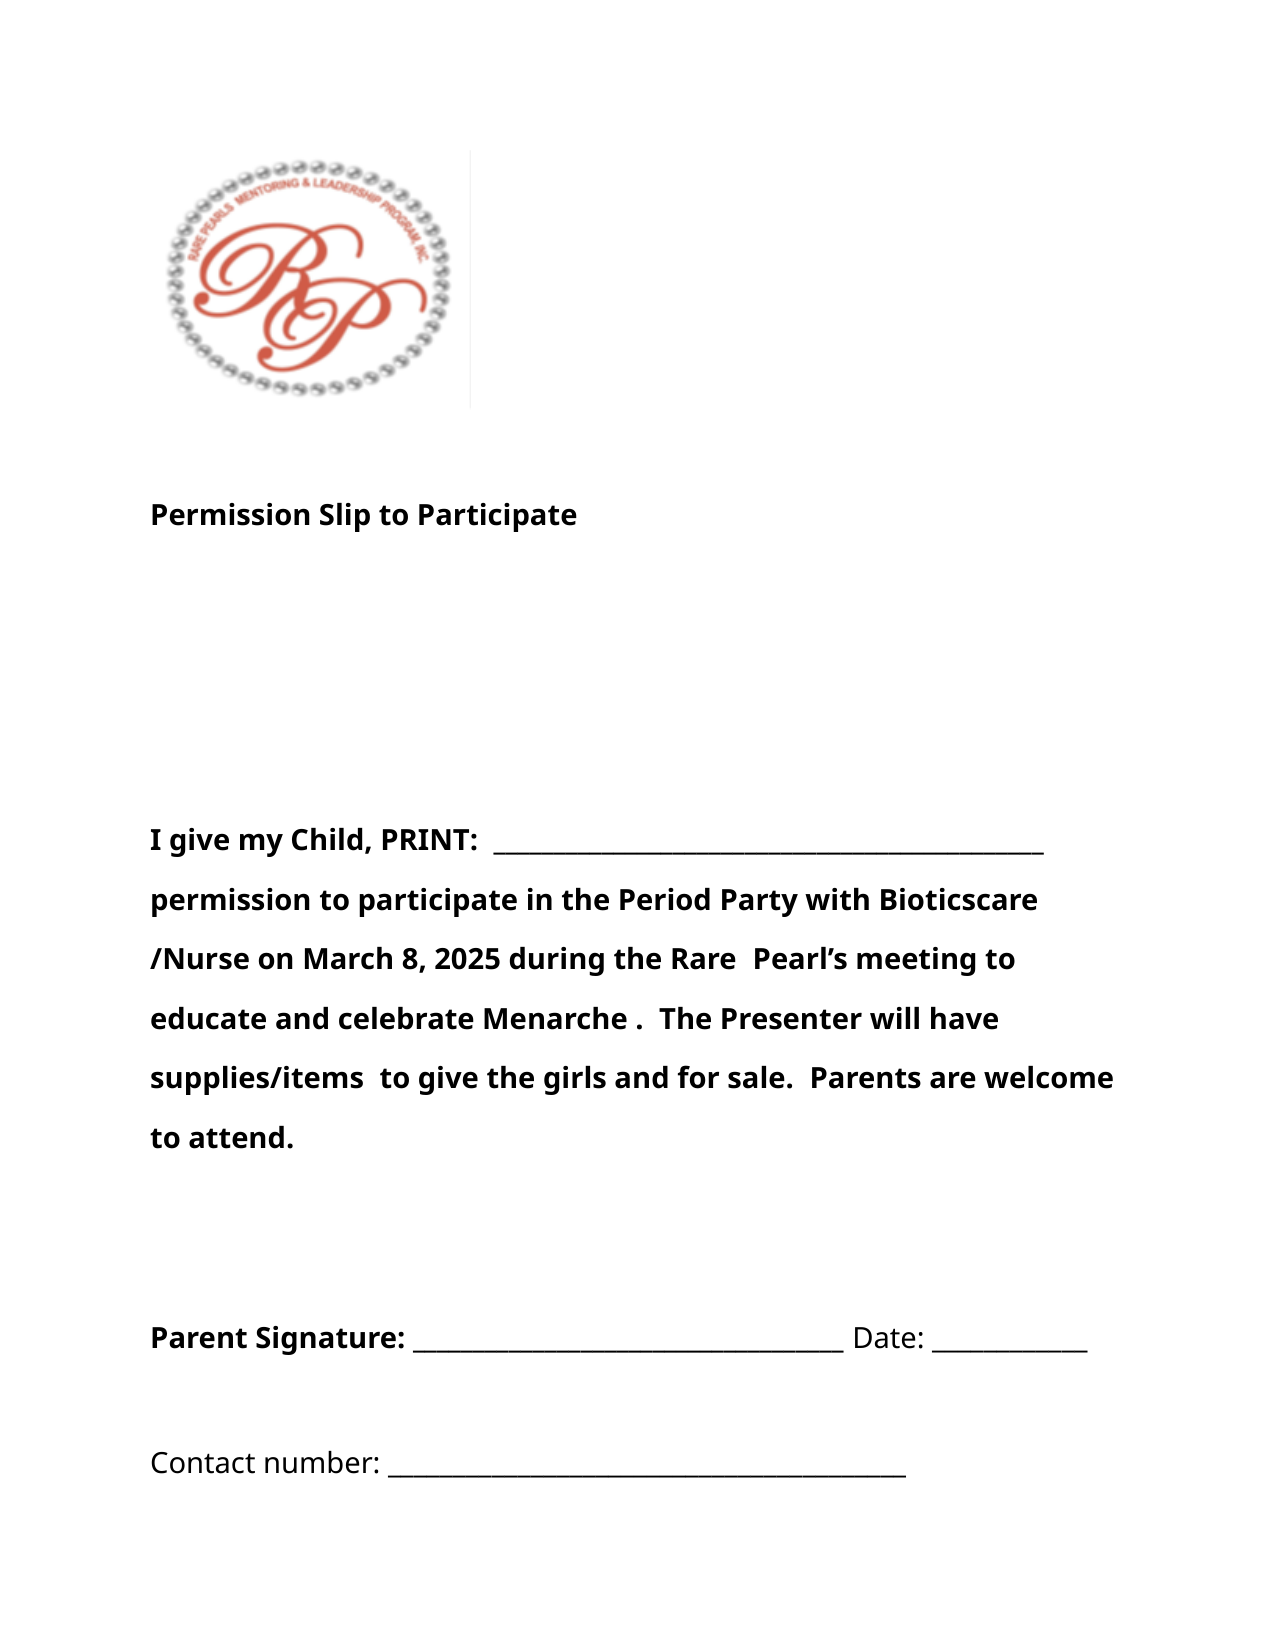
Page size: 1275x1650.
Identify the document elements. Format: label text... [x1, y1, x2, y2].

text Permission Slip to Participate [150, 494, 1125, 534]
picture [150, 150, 472, 410]
text Parent Signature: ____________________________________ Date: ____________ [150, 1318, 1125, 1357]
text Contact number: ________________________________________ [150, 1442, 1125, 1482]
text I give my Child, PRINT: ______________________________________________ permission to participate in the Period Party with Bioticscare /Nurse on March 8, 2025 during the Rare Pearl’s meeting to educate and celebrate Menarche . The Presenter will have supplies/items to give the girls and for sale. Parents are welcome to attend. [150, 819, 1125, 1157]
